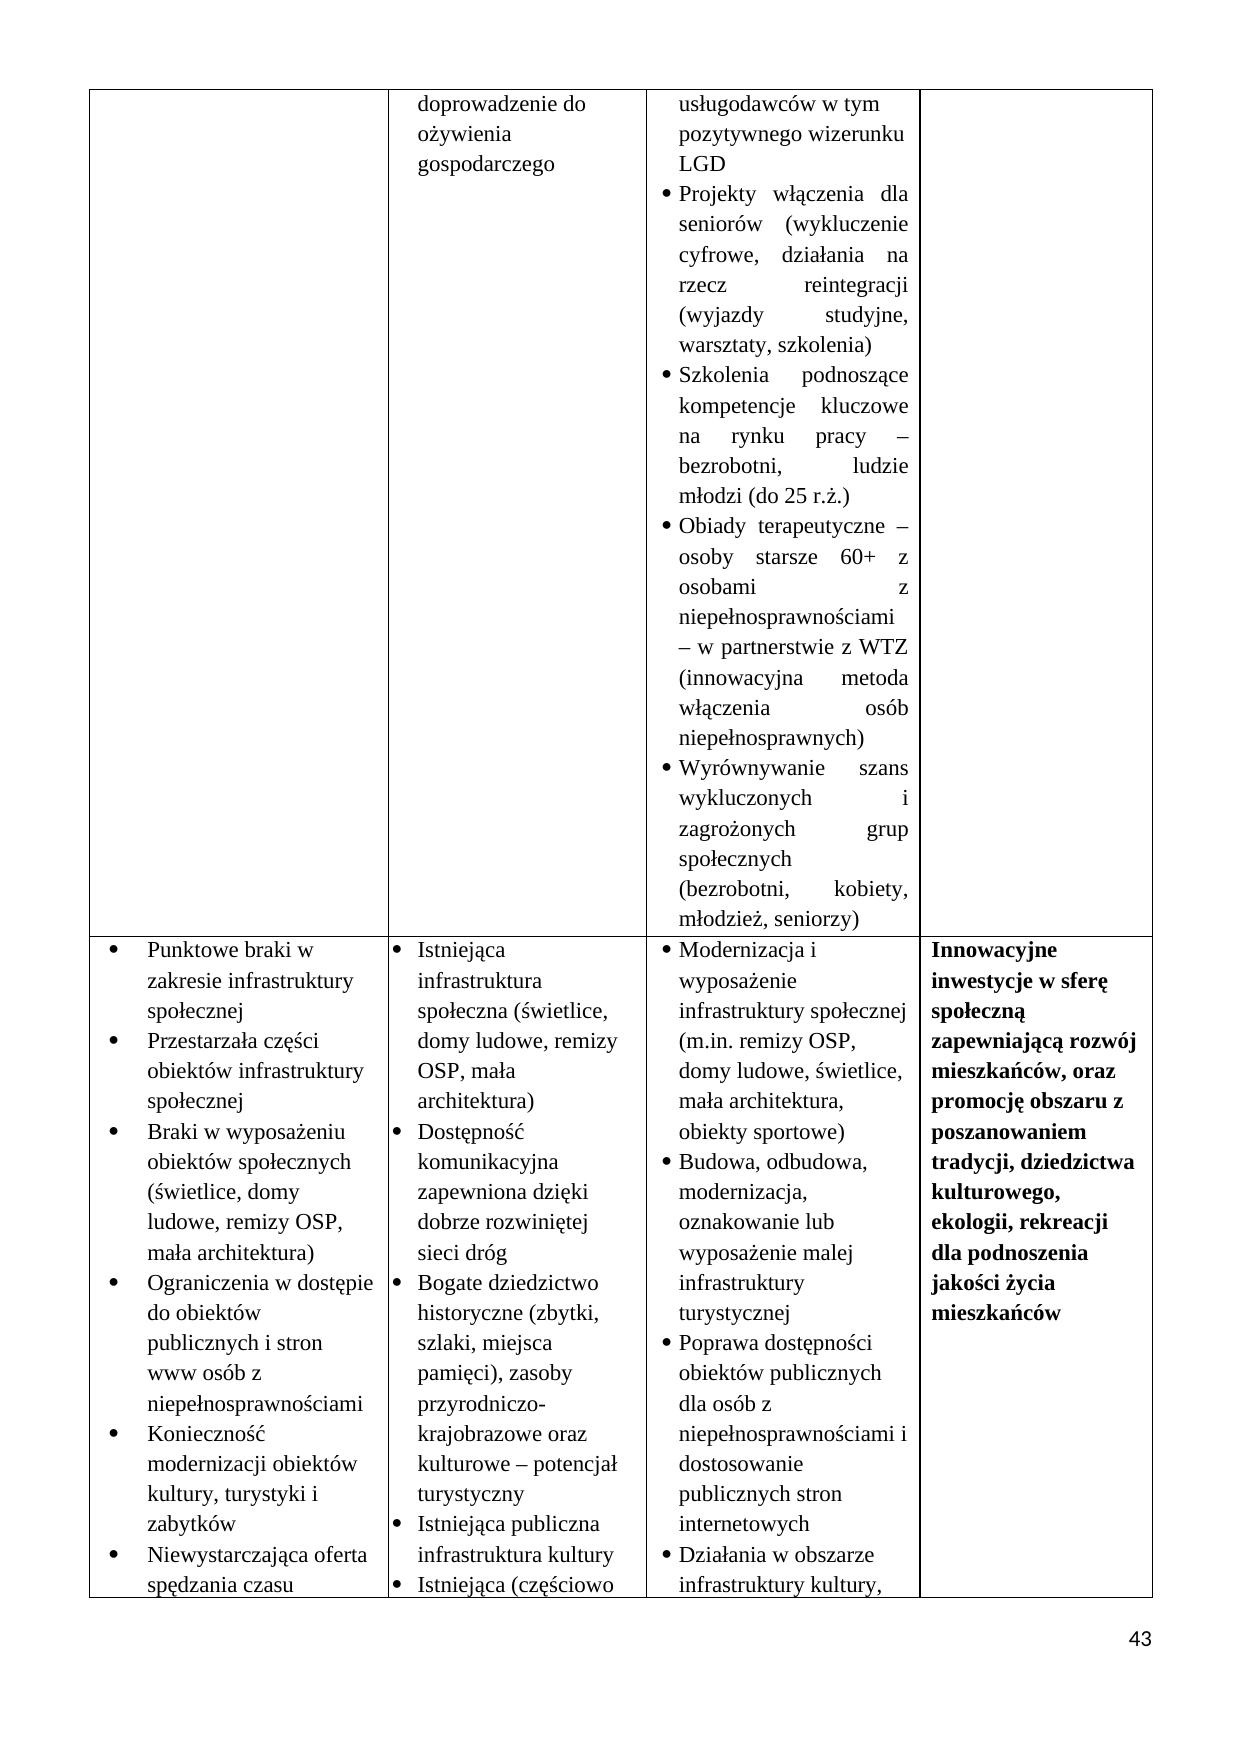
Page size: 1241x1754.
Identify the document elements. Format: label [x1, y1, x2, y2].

table_cell [647, 90, 919, 936]
table_cell [647, 937, 919, 1597]
table_cell [389, 937, 646, 1597]
table_cell [90, 937, 388, 1597]
table_cell [90, 90, 388, 936]
table_cell [921, 937, 1152, 1597]
table_cell [921, 90, 1152, 936]
table_cell [389, 90, 646, 936]
